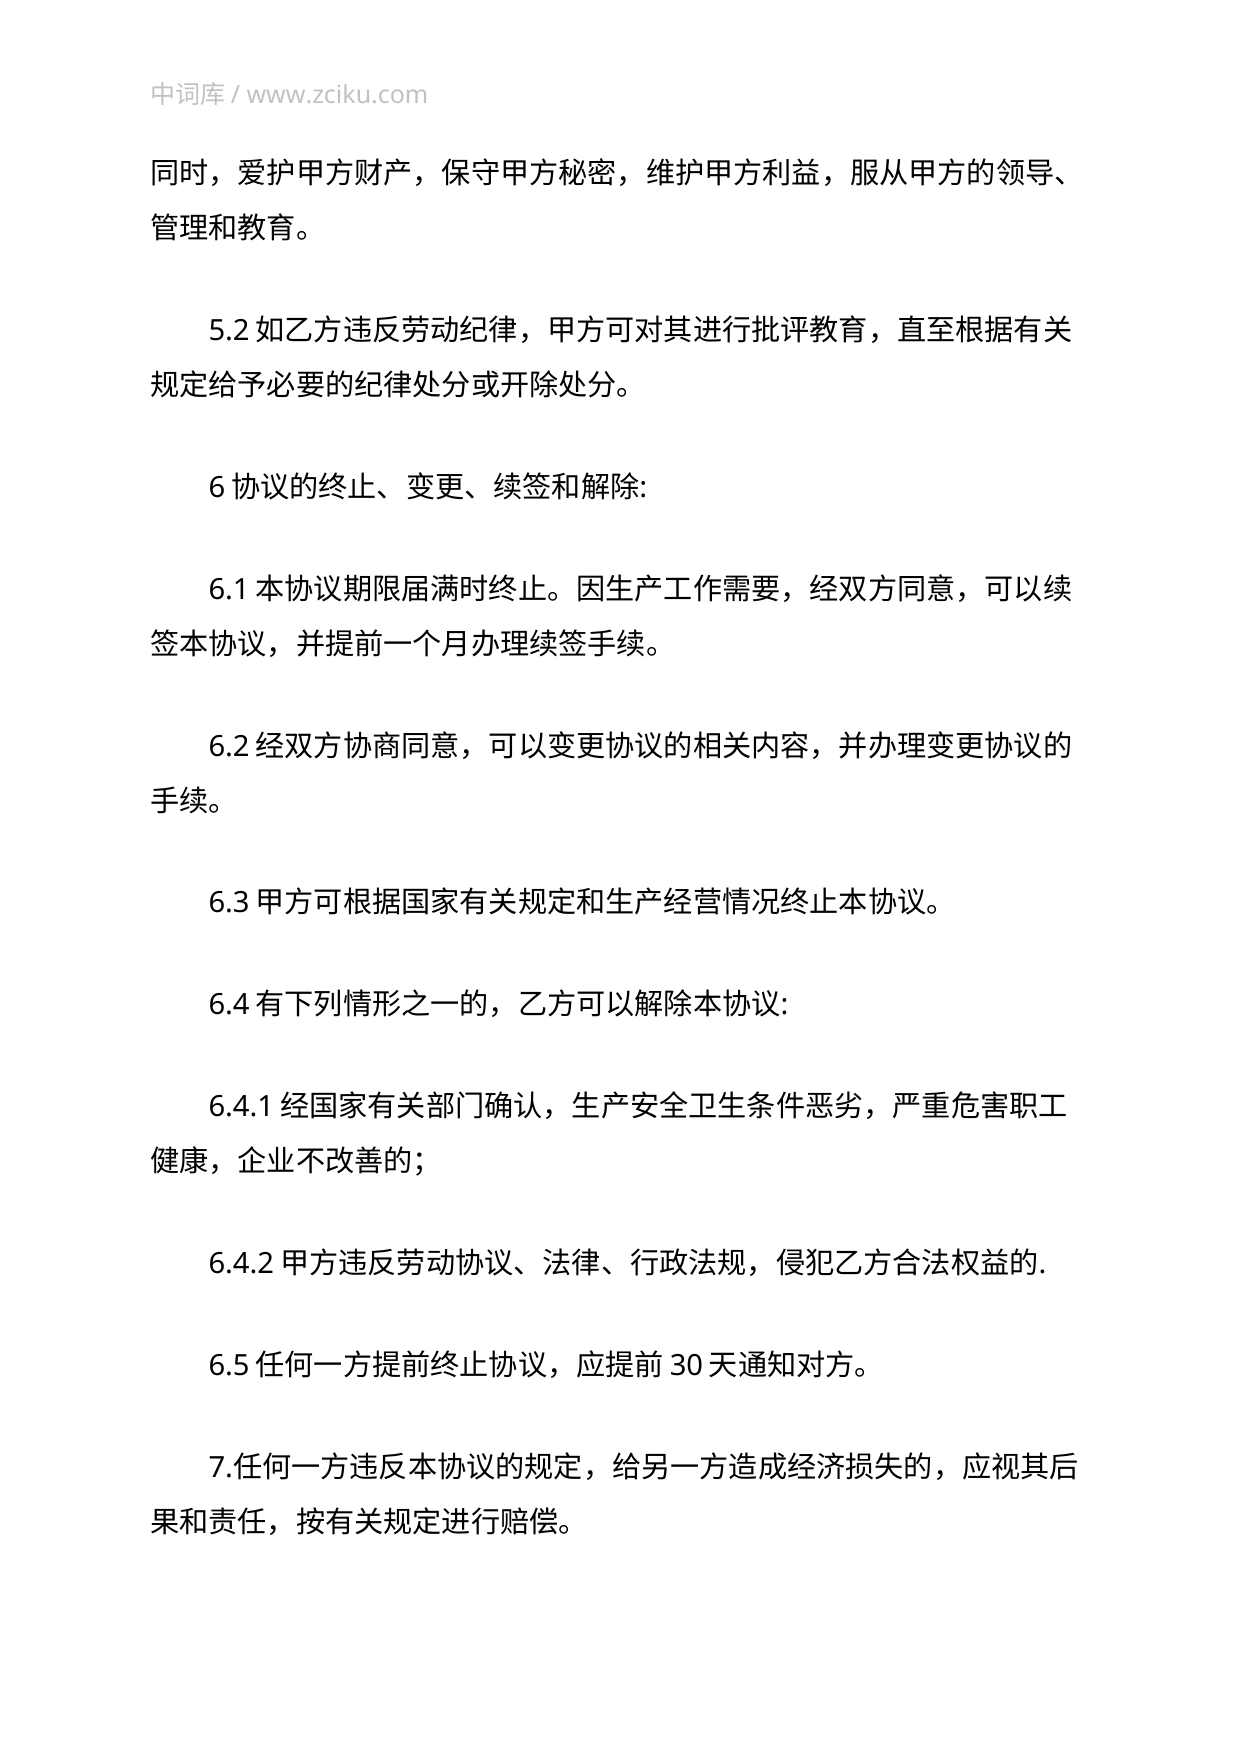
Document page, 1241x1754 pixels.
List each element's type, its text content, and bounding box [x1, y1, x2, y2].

text 6.3甲方可根据国家有关规定和生产经营情况终止本协议。 [150, 879, 1090, 921]
text 6.5任何一方提前终止协议，应提前30天通知对方。 [150, 1342, 1090, 1384]
text 5.2如乙方违反劳动纪律，甲方可对其进行批评教育，直至根据有关规定给予必要的纪律处分或开除处分。 [150, 307, 1090, 404]
text 6.2经双方协商同意，可以变更协议的相关内容，并办理变更协议的手续。 [150, 722, 1090, 819]
text 6.1本协议期限届满时终止。因生产工作需要，经双方同意，可以续签本协议，并提前一个月办理续签手续。 [150, 565, 1090, 663]
text 6.4.1经国家有关部门确认，生产安全卫生条件恶劣，严重危害职工健康，企业不改善的； [150, 1083, 1090, 1180]
text 7.任何一方违反本协议的规定，给另一方造成经济损失的，应视其后果和责任，按有关规定进行赔偿。 [150, 1444, 1090, 1541]
text 6协议的终止、变更、续签和解除: [150, 463, 1090, 506]
text 6.4.2甲方违反劳动协议、法律、行政法规，侵犯乙方合法权益的. [150, 1240, 1090, 1282]
text 6.4有下列情形之一的，乙方可以解除本协议: [150, 981, 1090, 1023]
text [150, 150, 1090, 247]
